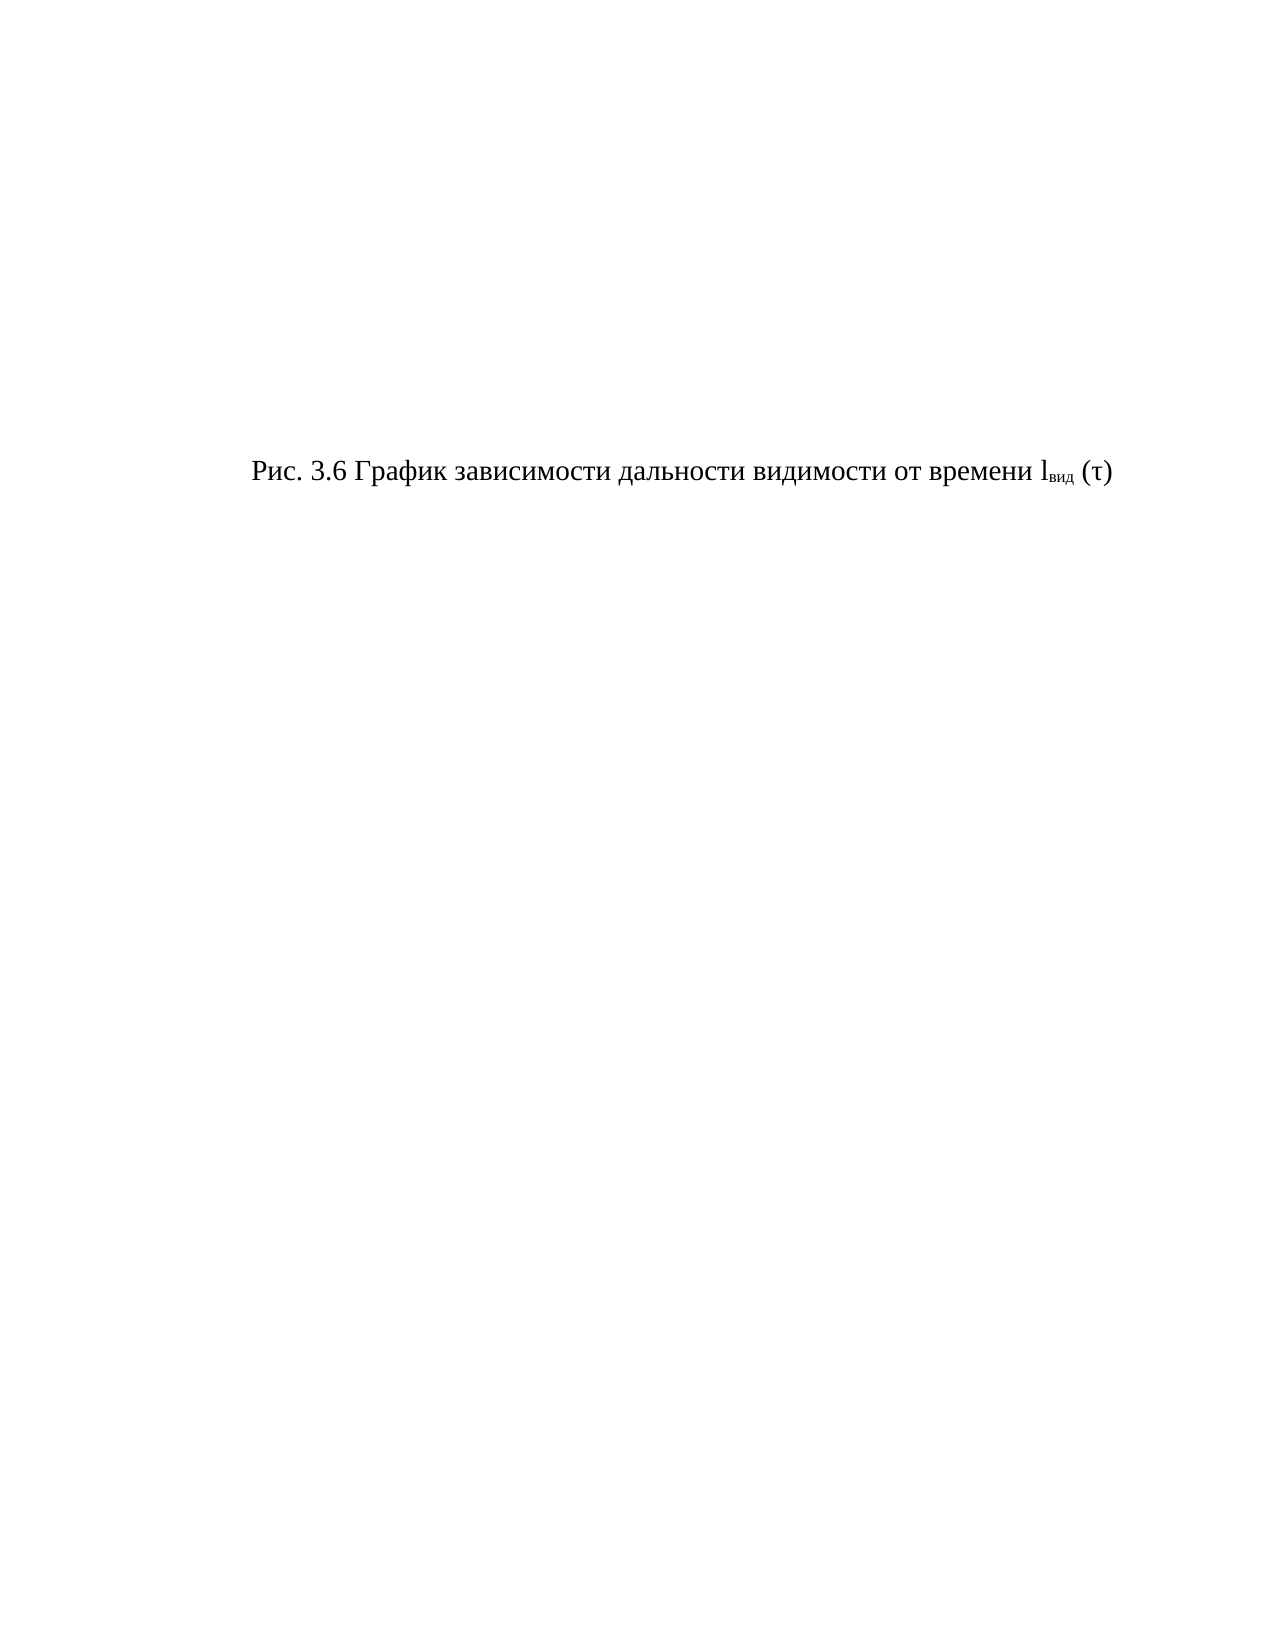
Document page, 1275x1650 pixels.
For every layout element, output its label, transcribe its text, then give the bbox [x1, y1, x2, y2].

text Рис. 3.6 График зависимости дальности видимости от времени lвид (τ) [177, 453, 1186, 486]
